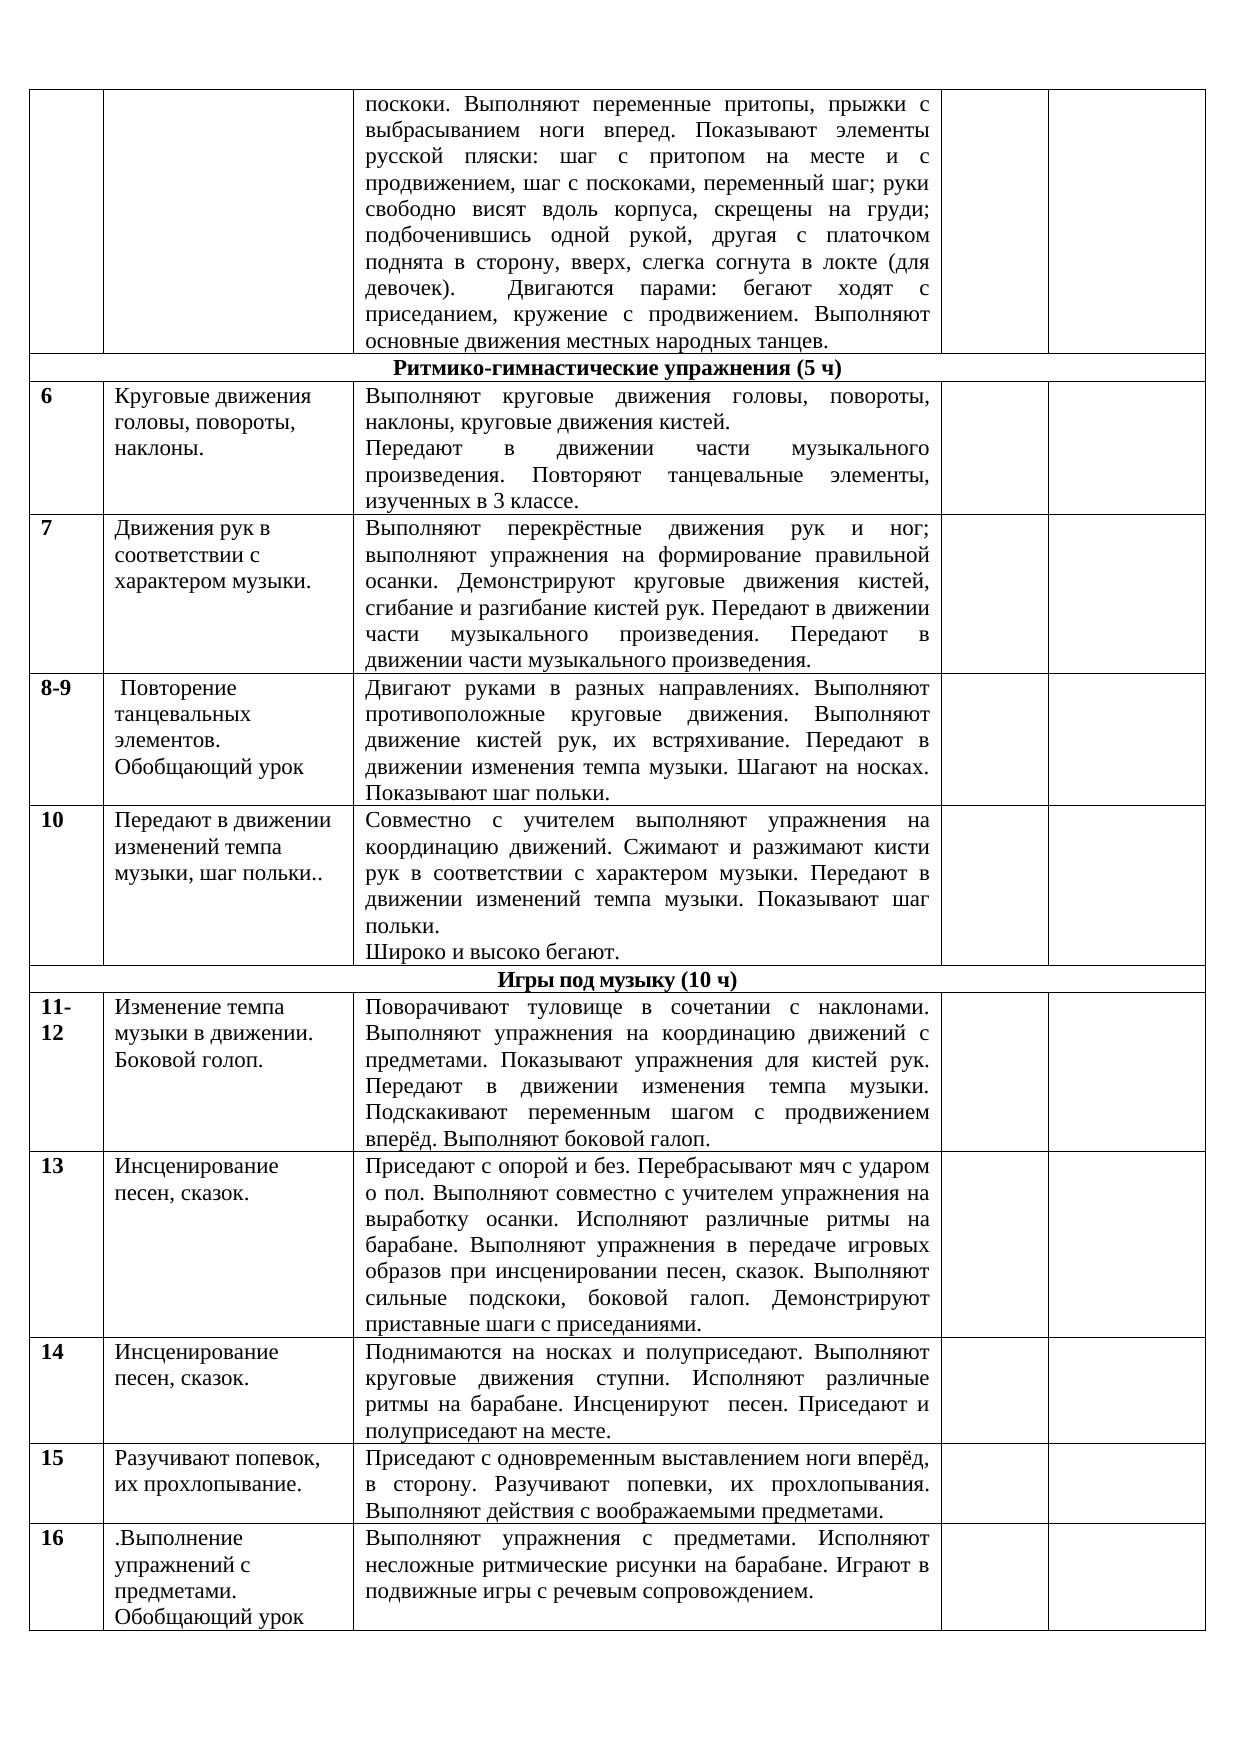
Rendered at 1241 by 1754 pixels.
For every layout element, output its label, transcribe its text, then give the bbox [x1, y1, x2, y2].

table_cell [1049, 1152, 1205, 1337]
table_cell .Выполнение упражнений с предметами. Обобщающий урок [104, 1524, 353, 1630]
table_cell Ритмико-гимнастические упражнения (5 ч) [30, 354, 1205, 381]
table_cell [942, 515, 1048, 673]
table_cell [942, 1152, 1048, 1337]
table_cell 6 [30, 382, 103, 513]
table_cell Передают в движении изменений темпа музыки, шаг польки.. [104, 806, 353, 964]
table_cell Инсценирование песен, сказок. [104, 1338, 353, 1443]
table_cell Игры под музыку (10 ч) [30, 966, 1205, 992]
table_cell Поднимаются на носках и полуприседают. Выполняют круговые движения ступни. Исполняют различные ритмы на барабане. Инсценируют песен. Приседают и полуприседают на месте. [354, 1338, 941, 1443]
table_cell Изменение темпа музыки в движении. Боковой голоп. [104, 993, 353, 1151]
table_cell [942, 90, 1048, 353]
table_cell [354, 90, 941, 353]
table_cell [942, 1524, 1048, 1630]
table_cell 5 [30, 90, 103, 353]
table_cell Повторение танцевальных элементов. Обобщающий урок [104, 674, 353, 805]
table_cell [942, 382, 1048, 513]
table_cell Инсценирование песен, сказок. [104, 1152, 353, 1337]
table_cell Поворачивают туловище в сочетании с наклонами. Выполняют упражнения на координацию движений с предметами. Показывают упражнения для кистей рук. Передают в движении изменения темпа музыки. Подскакивают переменным шагом с продвижением вперёд. Выполняют боковой галоп. [354, 993, 941, 1151]
table_cell Движения рук в соответствии с характером музыки. [104, 515, 353, 673]
table_cell 14 [30, 1338, 103, 1443]
table_cell [942, 806, 1048, 964]
table_cell [942, 674, 1048, 805]
table_cell [1049, 806, 1205, 964]
table_cell [942, 1338, 1048, 1443]
table_cell [1049, 90, 1205, 353]
table_cell [1049, 515, 1205, 673]
table_cell [1049, 993, 1205, 1151]
table_cell Выполняют круговые движения головы, повороты, наклоны, круговые движения кистей. Передают в движении части музыкального произведения. Повторяют танцевальные элементы, изученных в 3 классе. [354, 382, 941, 513]
table_cell 11-12 [30, 993, 103, 1151]
table_cell [942, 1444, 1048, 1523]
table_cell 10 [30, 806, 103, 964]
table_cell [942, 993, 1048, 1151]
table_cell Приседают с одновременным выставлением ноги вперёд, в сторону. Разучивают попевки, их прохлопывания. Выполняют действия с воображаемыми предметами. [354, 1444, 941, 1523]
table_cell 8-9 [30, 674, 103, 805]
table_cell [1049, 674, 1205, 805]
table_cell [1049, 1338, 1205, 1443]
table_cell 7 [30, 515, 103, 673]
table_cell Выполняют перекрёстные движения рук и ног; выполняют упражнения на формирование правильной осанки. Демонстрируют круговые движения кистей, сгибание и разгибание кистей рук. Передают в движении части музыкального произведения. Передают в движении части музыкального произведения. [354, 515, 941, 673]
table_cell Круговые движения головы, повороты, наклоны. [104, 382, 353, 513]
table_cell [1049, 1524, 1205, 1630]
table_cell 13 [30, 1152, 103, 1337]
table_cell Двигают руками в разных направлениях. Выполняют противоположные круговые движения. Выполняют движение кистей рук, их встряхивание. Передают в движении изменения темпа музыки. Шагают на носках. Показывают шаг польки. [354, 674, 941, 805]
table_cell [1049, 1444, 1205, 1523]
table_cell Совместно с учителем выполняют упражнения на координацию движений. Сжимают и разжимают кисти рук в соответствии с характером музыки. Передают в движении изменений темпа музыки. Показывают шаг польки. Широко и высоко бегают. [354, 806, 941, 964]
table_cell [104, 90, 353, 353]
table_cell Выполняют упражнения с предметами. Исполняют несложные ритмические рисунки на барабане. Играют в подвижные игры с речевым сопровождением. [354, 1524, 941, 1630]
table_cell Приседают с опорой и без. Перебрасывают мяч с ударом о пол. Выполняют совместно с учителем упражнения на выработку осанки. Исполняют различные ритмы на барабане. Выполняют упражнения в передаче игровых образов при инсценировании песен, сказок. Выполняют сильные подскоки, боковой галоп. Демонстрируют приставные шаги с приседаниями. [354, 1152, 941, 1337]
table_cell 16 [30, 1524, 103, 1630]
table_cell Разучивают попевок, их прохлопывание. [104, 1444, 353, 1523]
table_cell 15 [30, 1444, 103, 1523]
table_cell [1049, 382, 1205, 513]
